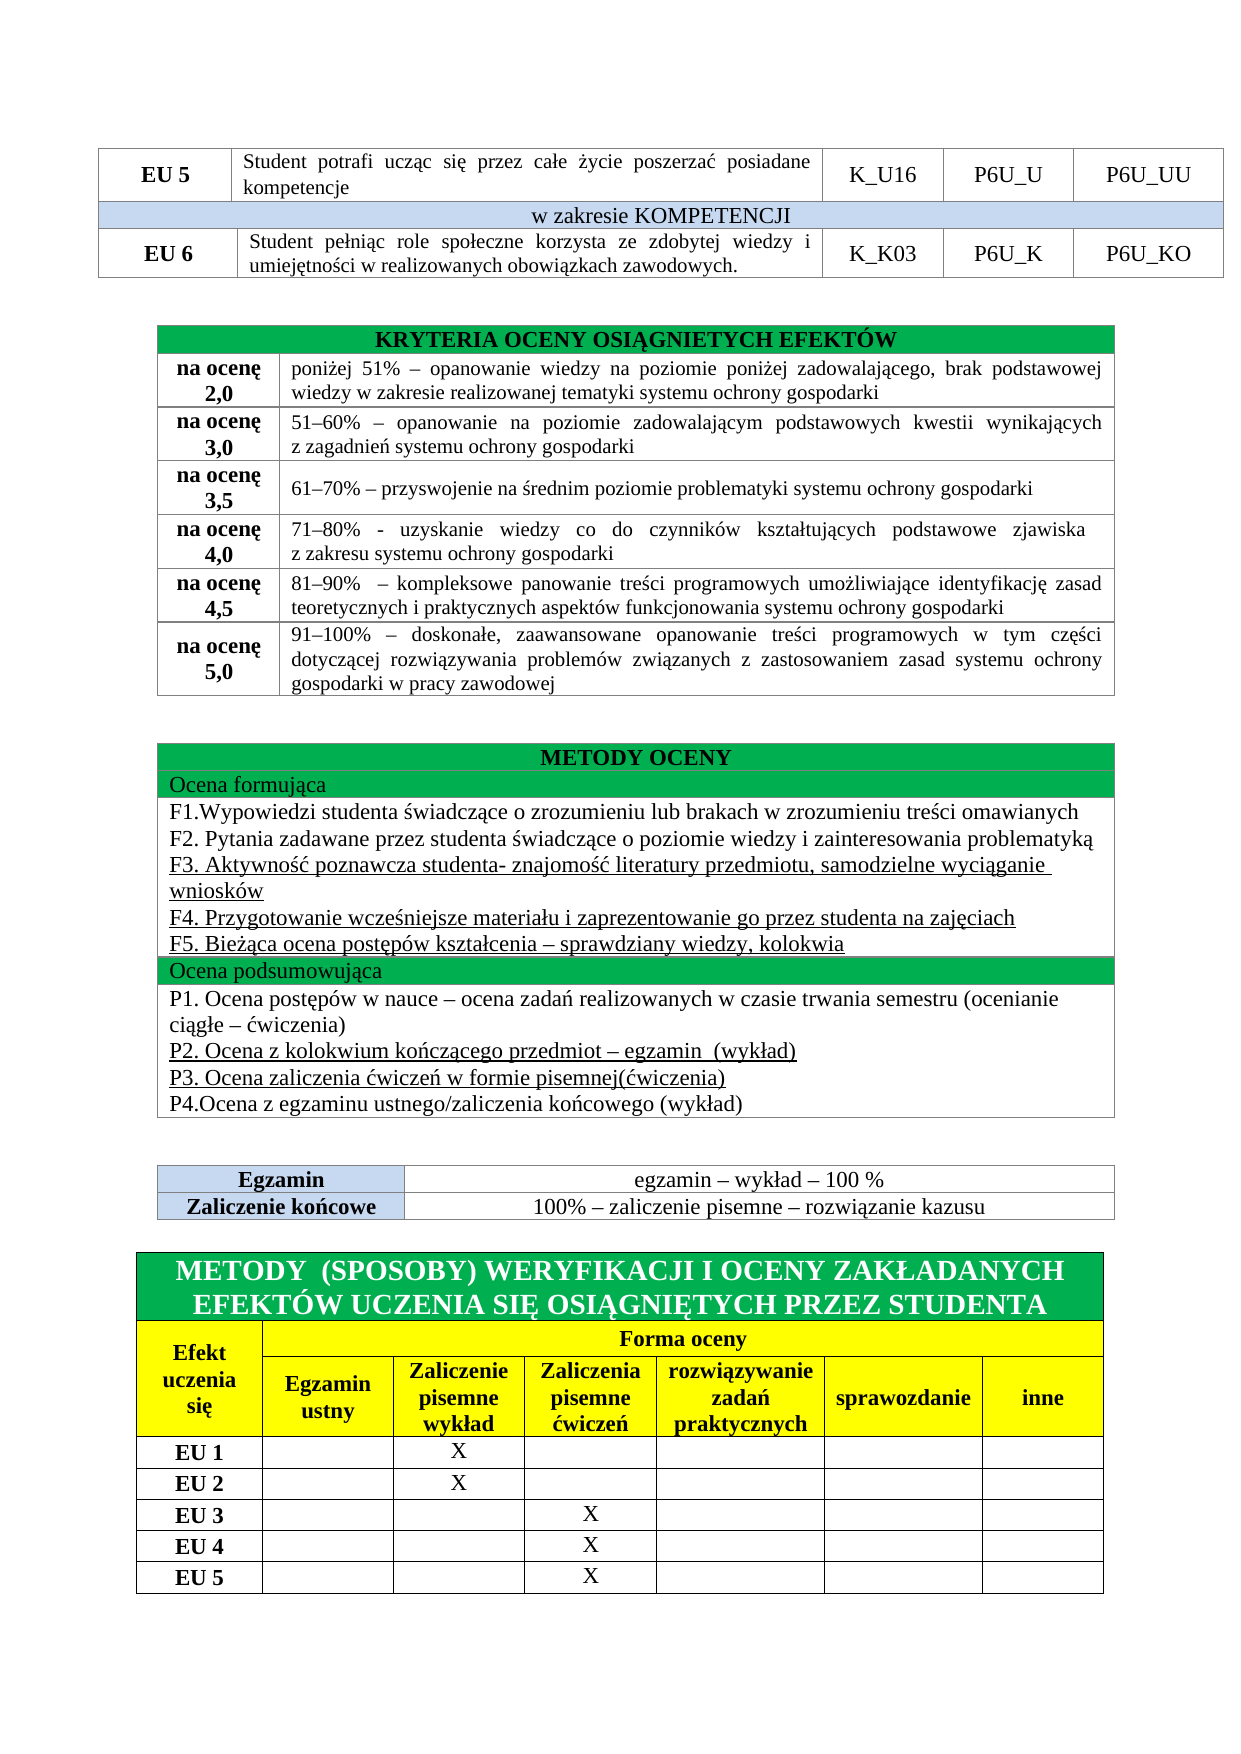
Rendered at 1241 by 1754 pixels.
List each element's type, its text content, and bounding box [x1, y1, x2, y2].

table_cell [263, 1469, 393, 1499]
table_cell EU 6 [99, 229, 237, 277]
table_cell [825, 1562, 982, 1592]
table_header Metody (sposoby) weryfikacji i oceny zakładanych efektów uczenia się osiągniętych przez studenta [137, 1253, 1103, 1320]
table_cell [983, 1562, 1103, 1592]
table_cell Zaliczenie końcowe [158, 1193, 404, 1219]
table_cell [263, 1437, 393, 1467]
table_cell X [394, 1437, 524, 1467]
table_cell P6U_U [944, 149, 1073, 201]
table_cell Forma oceny [263, 1321, 1103, 1356]
table_cell [657, 1562, 824, 1592]
table_cell [825, 1500, 982, 1530]
table_cell EU 5 [137, 1562, 262, 1592]
table_cell EU 3 [137, 1500, 262, 1530]
table_cell [983, 1531, 1103, 1561]
table_cell inne [983, 1357, 1103, 1436]
table_cell [825, 1531, 982, 1561]
table_cell sprawozdanie [825, 1357, 982, 1436]
table_cell EU 2 [137, 1469, 262, 1499]
table_cell na ocenę 4,0 [158, 515, 279, 568]
table_cell 51–60% – opanowanie na poziomie zadowalającym podstawowych kwestii wynikających z zagadnień systemu ochrony gospodarki [280, 408, 1114, 460]
table_cell EU 4 [137, 1531, 262, 1561]
table_cell [825, 1437, 982, 1467]
table_cell Ocena formująca [158, 771, 1114, 797]
table_cell EU 1 [137, 1437, 262, 1467]
table_cell na ocenę 5,0 [158, 623, 279, 694]
table_cell K_U16 [823, 149, 943, 201]
table_cell 71–80% - uzyskanie wiedzy co do czynników kształtujących podstawowe zjawiska z zakresu systemu ochrony gospodarki [280, 515, 1114, 568]
table_cell [657, 1437, 824, 1467]
table_cell [983, 1437, 1103, 1467]
table_cell [657, 1469, 824, 1499]
table_cell 61–70% – przyswojenie na średnim poziomie problematyki systemu ochrony gospodarki [280, 461, 1114, 514]
table_cell na ocenę 2,0 [158, 354, 279, 406]
table_cell rozwiązywanie zadań praktycznych [657, 1357, 824, 1436]
table_cell P1. Ocena postępów w nauce – ocena zadań realizowanych w czasie trwania semestru (ocenianie ciągłe – ćwiczenia) P2. Ocena z kolokwium kończącego przedmiot – egzamin (wykład) P3. Ocena zaliczenia ćwiczeń w formie pisemnej(ćwiczenia) P4.Ocena z egzaminu ustnego/zaliczenia końcowego (wykład) [158, 985, 1114, 1117]
table_cell P6U_UU [1074, 149, 1223, 201]
table_cell [263, 1500, 393, 1530]
table_cell [983, 1500, 1103, 1530]
table_cell X [394, 1469, 524, 1499]
table_cell EU 5 [99, 149, 231, 201]
table_cell [983, 1469, 1103, 1499]
table_cell [525, 1437, 656, 1467]
table_cell [394, 1500, 524, 1530]
table_header egzamin – wykład – 100 % [405, 1166, 1114, 1192]
table_cell X [525, 1531, 656, 1561]
table_cell F1.Wypowiedzi studenta świadczące o zrozumieniu lub brakach w zrozumieniu treści omawianych F2. Pytania zadawane przez studenta świadczące o poziomie wiedzy i zainteresowania problematyką F3. Aktywność poznawcza studenta- znajomość literatury przedmiotu, samodzielne wyciąganie wniosków F4. Przygotowanie wcześniejsze materiału i zaprezentowanie go przez studenta na zajęciach F5. Bieżąca ocena postępów kształcenia – sprawdziany wiedzy, kolokwia [158, 798, 1114, 956]
table_cell Student potrafi ucząc się przez całe życie poszerzać posiadane kompetencje [232, 149, 822, 201]
table_cell na ocenę 4,5 [158, 569, 279, 621]
table_cell 81–90% – kompleksowe panowanie treści programowych umożliwiające identyfikację zasad teoretycznych i praktycznych aspektów funkcjonowania systemu ochrony gospodarki [280, 569, 1114, 621]
table_cell Ocena podsumowująca [158, 958, 1114, 984]
table_cell [394, 1562, 524, 1592]
table_cell Zaliczenia pisemne ćwiczeń [525, 1357, 656, 1436]
table_cell 100% – zaliczenie pisemne – rozwiązanie kazusu [405, 1193, 1114, 1219]
table_cell [263, 1531, 393, 1561]
table_header KRYTERIA OCENY OSIĄGNIETYCH EFEKTÓW [158, 326, 1114, 353]
table_cell [263, 1562, 393, 1592]
table_cell Student pełniąc role społeczne korzysta ze zdobytej wiedzy i umiejętności w realizowanych obowiązkach zawodowych. [238, 229, 822, 277]
table_cell na ocenę 3,0 [158, 408, 279, 460]
table_cell X [525, 1562, 656, 1592]
table_cell [525, 1469, 656, 1499]
table_cell [825, 1469, 982, 1499]
table_cell Efekt uczenia się [137, 1321, 262, 1436]
table_cell X [525, 1500, 656, 1530]
table_cell Zaliczenie pisemne wykład [394, 1357, 524, 1436]
table_header Egzamin [158, 1166, 404, 1192]
table_cell P6U_K [944, 229, 1073, 277]
table_cell [657, 1500, 824, 1530]
table_cell [394, 1531, 524, 1561]
table_cell K_K03 [823, 229, 943, 277]
table_cell 91–100% – doskonałe, zaawansowane opanowanie treści programowych w tym części dotyczącej rozwiązywania problemów związanych z zastosowaniem zasad systemu ochrony gospodarki w pracy zawodowej [280, 623, 1114, 694]
table_cell P6U_KO [1074, 229, 1223, 277]
table_header METODY OCENY [158, 744, 1114, 770]
table_cell na ocenę 3,5 [158, 461, 279, 514]
table_cell w zakresie KOMPETENCJI [99, 202, 1223, 228]
table_cell [657, 1531, 824, 1561]
table_cell Egzamin ustny [263, 1357, 393, 1436]
table_cell poniżej 51% – opanowanie wiedzy na poziomie poniżej zadowalającego, brak podstawowej wiedzy w zakresie realizowanej tematyki systemu ochrony gospodarki [280, 354, 1114, 406]
